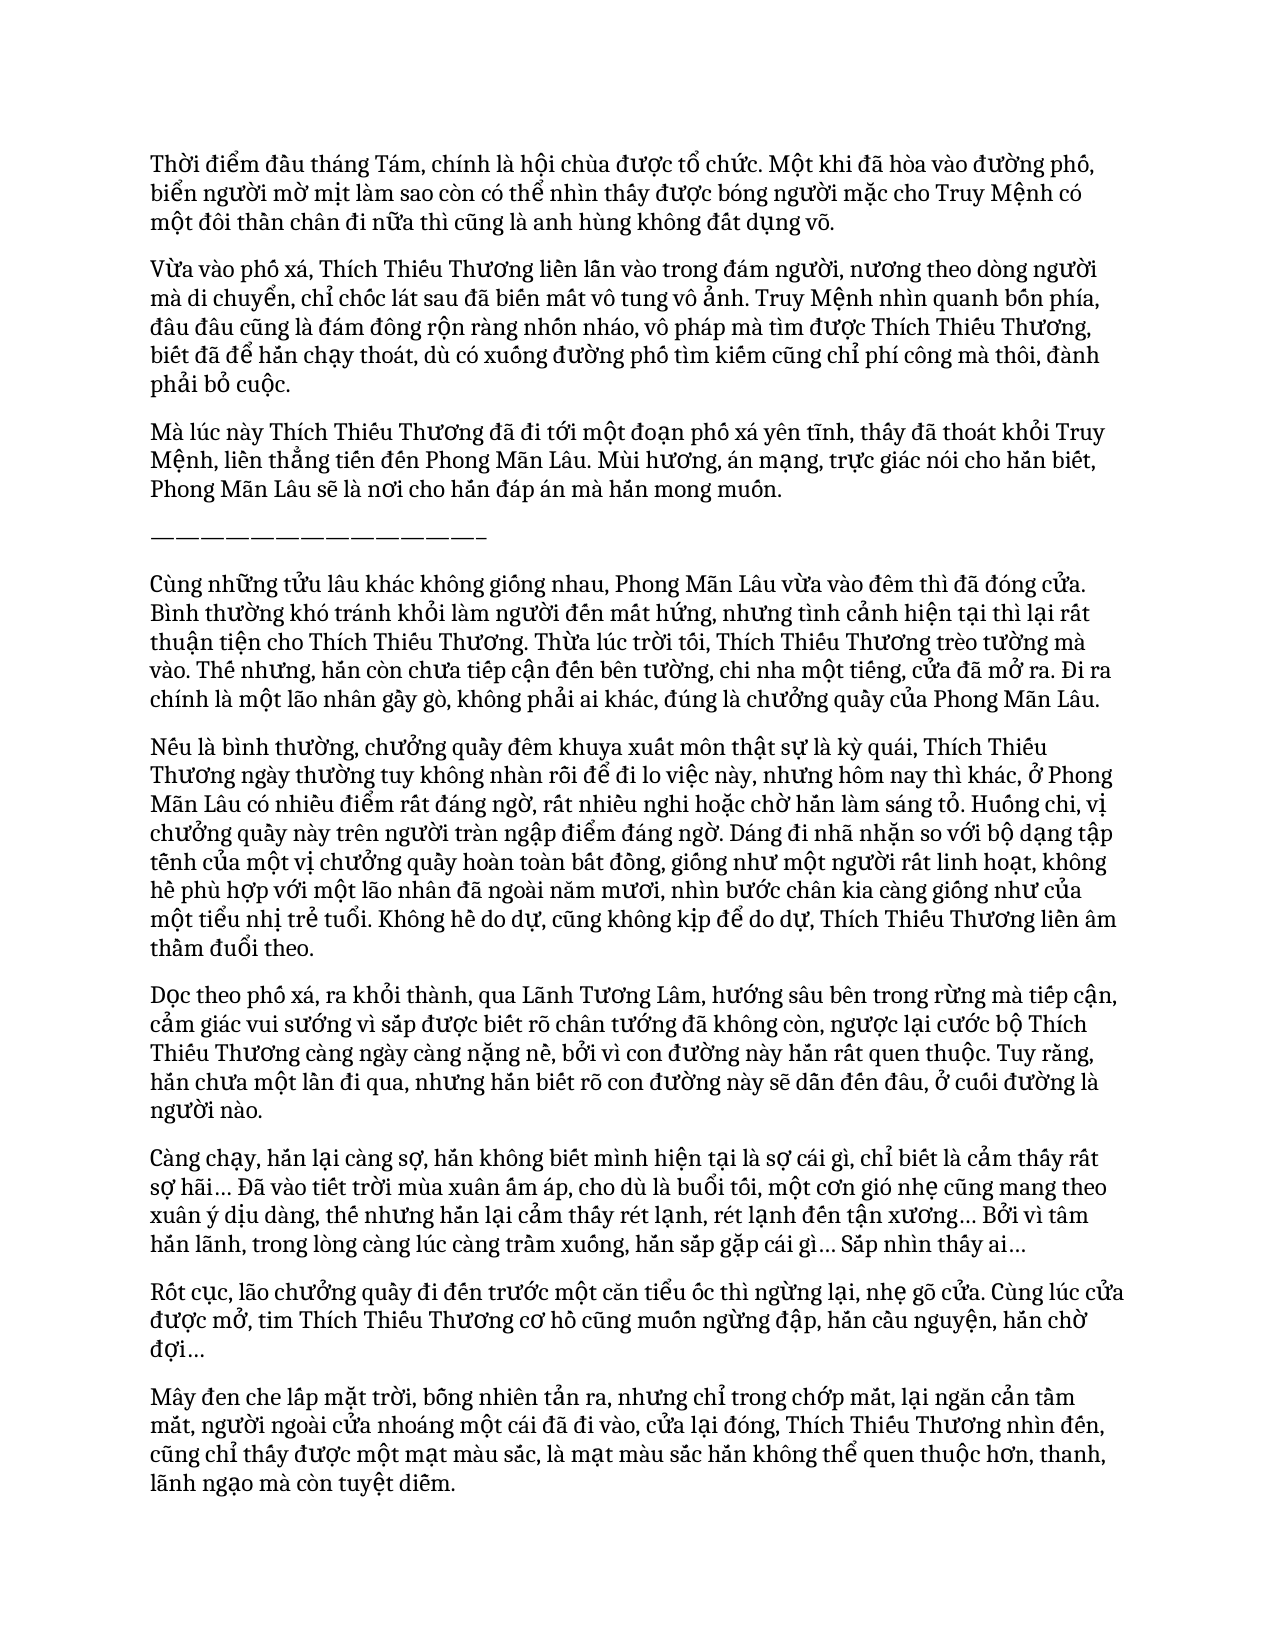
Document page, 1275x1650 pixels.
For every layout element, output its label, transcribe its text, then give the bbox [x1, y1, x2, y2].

text Càng chạy, hắn lại càng sợ, hắn không biết mình hiện tại là sợ cái gì, chỉ biết là cảm thấy rất sợ hãi… Đã vào tiết trời mùa xuân ấm áp, cho dù là buổi tối, một cơn gió nhẹ cũng mang theo xuân ý dịu dàng, thế nhưng hắn lại cảm thấy rét lạnh, rét lạnh đến tận xương… Bởi vì tâm hắn lãnh, trong lòng càng lúc càng trầm xuống, hắn sắp gặp cái gì… Sắp nhìn thấy ai… [150, 1144, 1125, 1259]
text Vừa vào phố xá, Thích Thiếu Thương liền lẫn vào trong đám người, nương theo dòng người mà di chuyển, chỉ chốc lát sau đã biến mất vô tung vô ảnh. Truy Mệnh nhìn quanh bốn phía, đâu đâu cũng là đám đông rộn ràng nhốn nháo, vô pháp mà tìm được Thích Thiếu Thương, biết đã để hắn chạy thoát, dù có xuống đường phố tìm kiếm cũng chỉ phí công mà thôi, đành phải bỏ cuộc. [150, 255, 1125, 399]
text Rốt cục, lão chưởng quầy đi đến trước một căn tiểu ốc thì ngừng lại, nhẹ gõ cửa. Cùng lúc cửa được mở, tim Thích Thiếu Thương cơ hồ cũng muốn ngừng đập, hắn cầu nguyện, hắn chờ đợi… [150, 1277, 1125, 1364]
text —————————————– [150, 522, 1125, 551]
text Dọc theo phố xá, ra khỏi thành, qua Lãnh Tương Lâm, hướng sâu bên trong rừng mà tiếp cận, cảm giác vui sướng vì sắp được biết rõ chân tướng đã không còn, ngược lại cước bộ Thích Thiếu Thương càng ngày càng nặng nề, bởi vì con đường này hắn rất quen thuộc. Tuy rằng, hắn chưa một lần đi qua, nhưng hắn biết rõ con đường này sẽ dẫn đến đâu, ở cuối đường là người nào. [150, 981, 1125, 1125]
text Mây đen che lấp mặt trời, bỗng nhiên tản ra, nhưng chỉ trong chớp mắt, lại ngăn cản tầm mắt, người ngoài cửa nhoáng một cái đã đi vào, cửa lại đóng, Thích Thiếu Thương nhìn đến, cũng chỉ thấy được một mạt màu sắc, là mạt màu sắc hắn không thể quen thuộc hơn, thanh, lãnh ngạo mà còn tuyệt diễm. [150, 1382, 1125, 1497]
text Mà lúc này Thích Thiếu Thương đã đi tới một đoạn phố xá yên tĩnh, thấy đã thoát khỏi Truy Mệnh, liền thẳng tiến đến Phong Mãn Lâu. Mùi hương, án mạng, trực giác nói cho hắn biết, Phong Mãn Lâu sẽ là nơi cho hắn đáp án mà hắn mong muốn. [150, 417, 1125, 504]
text Nếu là bình thường, chưởng quầy đêm khuya xuất môn thật sự là kỳ quái, Thích Thiếu Thương ngày thường tuy không nhàn rỗi để đi lo việc này, nhưng hôm nay thì khác, ở Phong Mãn Lâu có nhiều điểm rất đáng ngờ, rất nhiều nghi hoặc chờ hắn làm sáng tỏ. Huống chi, vị chưởng quầy này trên người tràn ngập điểm đáng ngờ. Dáng đi nhã nhặn so với bộ dạng tập tễnh của một vị chưởng quầy hoàn toàn bất đồng, giống như một người rất linh hoạt, không hề phù hợp với một lão nhân đã ngoài năm mươi, nhìn bước chân kia càng giống như của một tiểu nhị trẻ tuổi. Không hề do dự, cũng không kịp để do dự, Thích Thiếu Thương liền âm thầm đuổi theo. [150, 732, 1125, 962]
text Thời điểm đầu tháng Tám, chính là hội chùa được tổ chức. Một khi đã hòa vào đường phố, biển người mờ mịt làm sao còn có thể nhìn thấy được bóng người mặc cho Truy Mệnh có một đôi thần chân đi nữa thì cũng là anh hùng không đất dụng võ. [150, 150, 1125, 236]
text Cùng những tửu lâu khác không giống nhau, Phong Mãn Lâu vừa vào đêm thì đã đóng cửa. Bình thường khó tránh khỏi làm người đến mất hứng, nhưng tình cảnh hiện tại thì lại rất thuận tiện cho Thích Thiếu Thương. Thừa lúc trời tối, Thích Thiếu Thương trèo tường mà vào. Thế nhưng, hắn còn chưa tiếp cận đến bên tường, chi nha một tiếng, cửa đã mở ra. Đi ra chính là một lão nhân gầy gò, không phải ai khác, đúng là chưởng quầy của Phong Mãn Lâu. [150, 570, 1125, 714]
